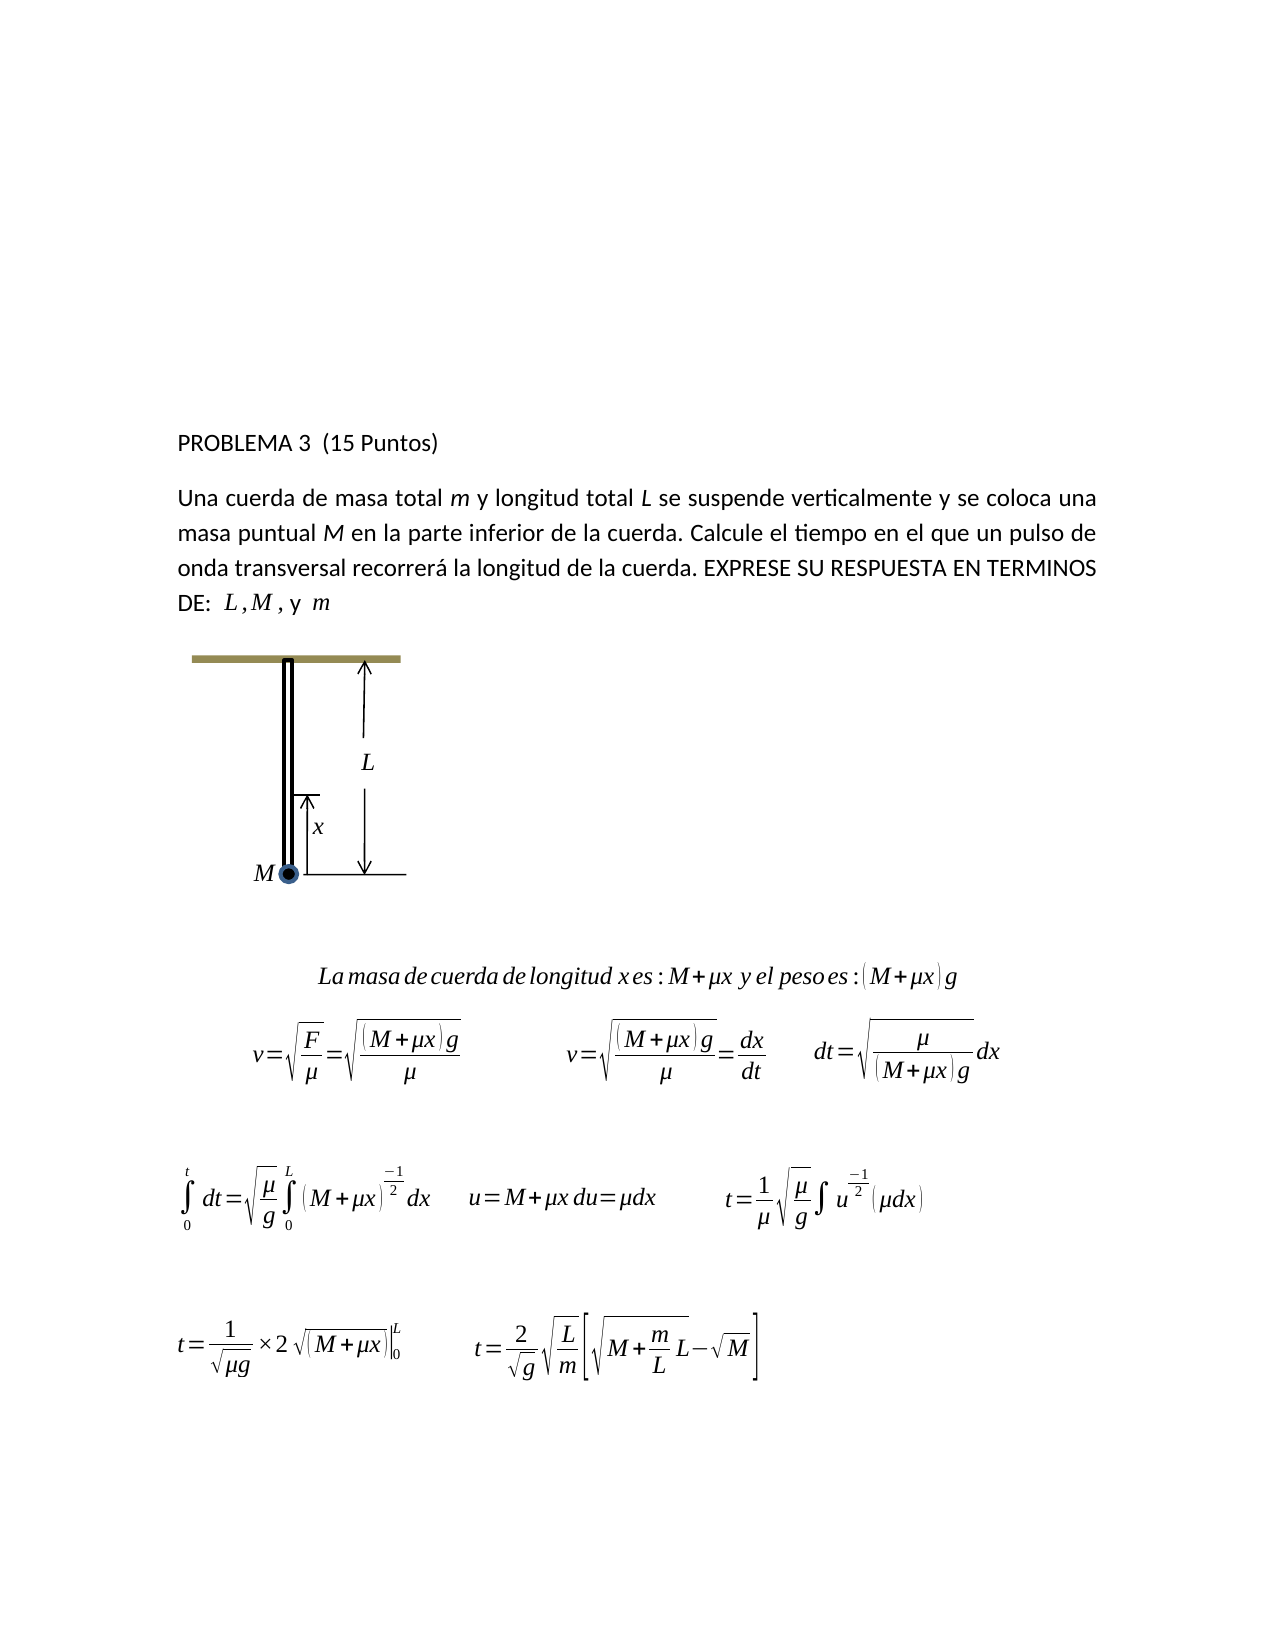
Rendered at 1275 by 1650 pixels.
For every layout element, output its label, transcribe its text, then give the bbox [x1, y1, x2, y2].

text PROBLEMA 3 (15 Puntos) [177, 427, 1098, 457]
text Una cuerda de masa total m y longitud total L se suspende verticalmente y se coloca una masa puntual M en la parte inferior de la cuerda. Calcule el tiempo en el que un pulso de onda transversal recorrerá la longitud de la cuerda. EXPRESE SU RESPUESTA EN TERMINOS DE: y [177, 483, 1098, 618]
